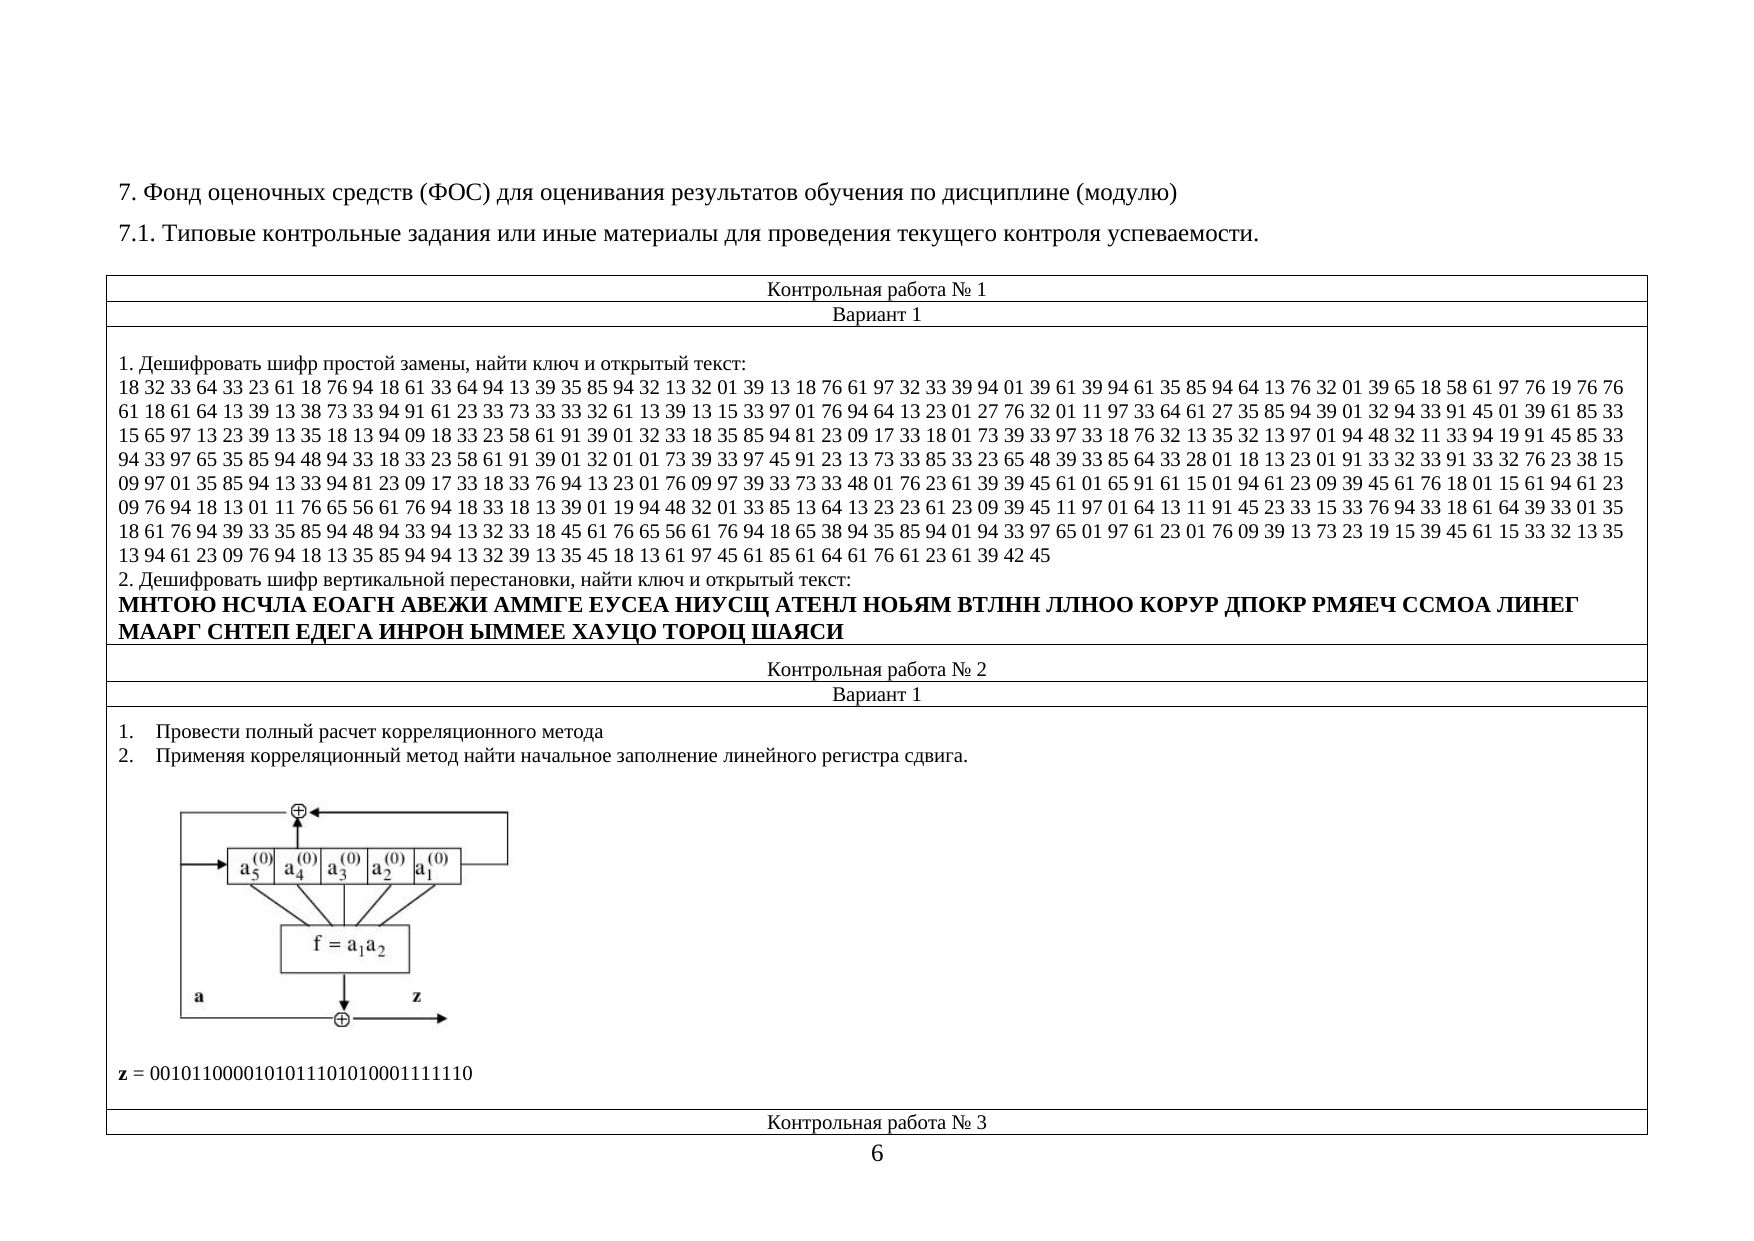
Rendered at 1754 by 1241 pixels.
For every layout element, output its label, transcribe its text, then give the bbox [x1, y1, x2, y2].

table_cell Контрольная работа № 2 [107, 645, 1647, 681]
picture [118, 767, 562, 1062]
table_cell Провести полный расчет корреляционного метода Применяя корреляционный метод найти начальное заполнение линейного регистра сдвига. z = 0010110000101011101010001111110 [107, 707, 1647, 1109]
table_cell 1. Дешифровать шифр простой замены, найти ключ и открытый текст: 18 32 33 64 33 23 61 18 76 94 18 61 33 64 94 13 39 35 85 94 32 13 32 01 39 13 18 76 61 97 32 33 39 94 01 39 61 39 94 61 35 85 94 64 13 76 32 01 39 65 18 58 61 97 76 19 76 76 61 18 61 64 13 39 13 38 73 33 94 91 61 23 33 73 33 33 32 61 13 39 13 15 33 97 01 76 94 64 13 23 01 27 76 32 01 11 97 33 64 61 27 35 85 94 39 01 32 94 33 91 45 01 39 61 85 33 15 65 97 13 23 39 13 35 18 13 94 09 18 33 23 58 61 91 39 01 32 33 18 35 85 94 81 23 09 17 33 18 01 73 39 33 97 33 18 76 32 13 35 32 13 97 01 94 48 32 11 33 94 19 91 45 85 33 94 33 97 65 35 85 94 48 94 33 18 33 23 58 61 91 39 01 32 01 01 73 39 33 97 45 91 23 13 73 33 85 33 23 65 48 39 33 85 64 33 28 01 18 13 23 01 91 33 32 33 91 33 32 76 23 38 15 09 97 01 35 85 94 13 33 94 81 23 09 17 33 18 33 76 94 13 23 01 76 09 97 39 33 73 33 48 01 76 23 61 39 39 45 61 01 65 91 61 15 01 94 61 23 09 39 45 61 76 18 01 15 61 94 61 23 09 76 94 18 13 01 11 76 65 56 61 76 94 18 33 18 13 39 01 19 94 48 32 01 33 85 13 64 13 23 23 61 23 09 39 45 11 97 01 64 13 11 91 45 23 33 15 33 76 94 33 18 61 64 39 33 01 35 18 61 76 94 39 33 35 85 94 48 94 33 94 13 32 33 18 45 61 76 65 56 61 76 94 18 65 38 94 35 85 94 01 94 33 97 65 01 97 61 23 01 76 09 39 13 73 23 19 15 39 45 61 15 33 32 13 35 13 94 61 23 09 76 94 18 13 35 85 94 94 13 32 39 13 35 45 18 13 61 97 45 61 85 61 64 61 76 61 23 61 39 42 45 2. Дешифровать шифр вертикальной перестановки, найти ключ и открытый текст: МНТОЮ НСЧЛА ЕОАГН АВЕЖИ АММГЕ ЕУСЕА НИУСЩ АТЕНЛ НОЬЯМ ВТЛНН ЛЛНОО КОРУР ДПОКР РМЯЕЧ ССМОА ЛИНЕГ МААРГ СНТЕП ЕДЕГА ИНРОН ЫММЕЕ ХАУЦО ТОРОЦ ШАЯСИ [107, 327, 1647, 644]
text 7.1. Типовые контрольные задания или иные материалы для проведения текущего контроля успеваемости. [118, 218, 1636, 247]
table_cell Вариант 1 [107, 302, 1647, 326]
table_cell Вариант 1 [107, 682, 1647, 706]
table_cell Контрольная работа № 3 [107, 1110, 1647, 1134]
text 7. Фонд оценочных средств (ФОС) для оценивания результатов обучения по дисциплине (модулю) [118, 177, 1636, 206]
table_header Контрольная работа № 1 [107, 276, 1647, 301]
